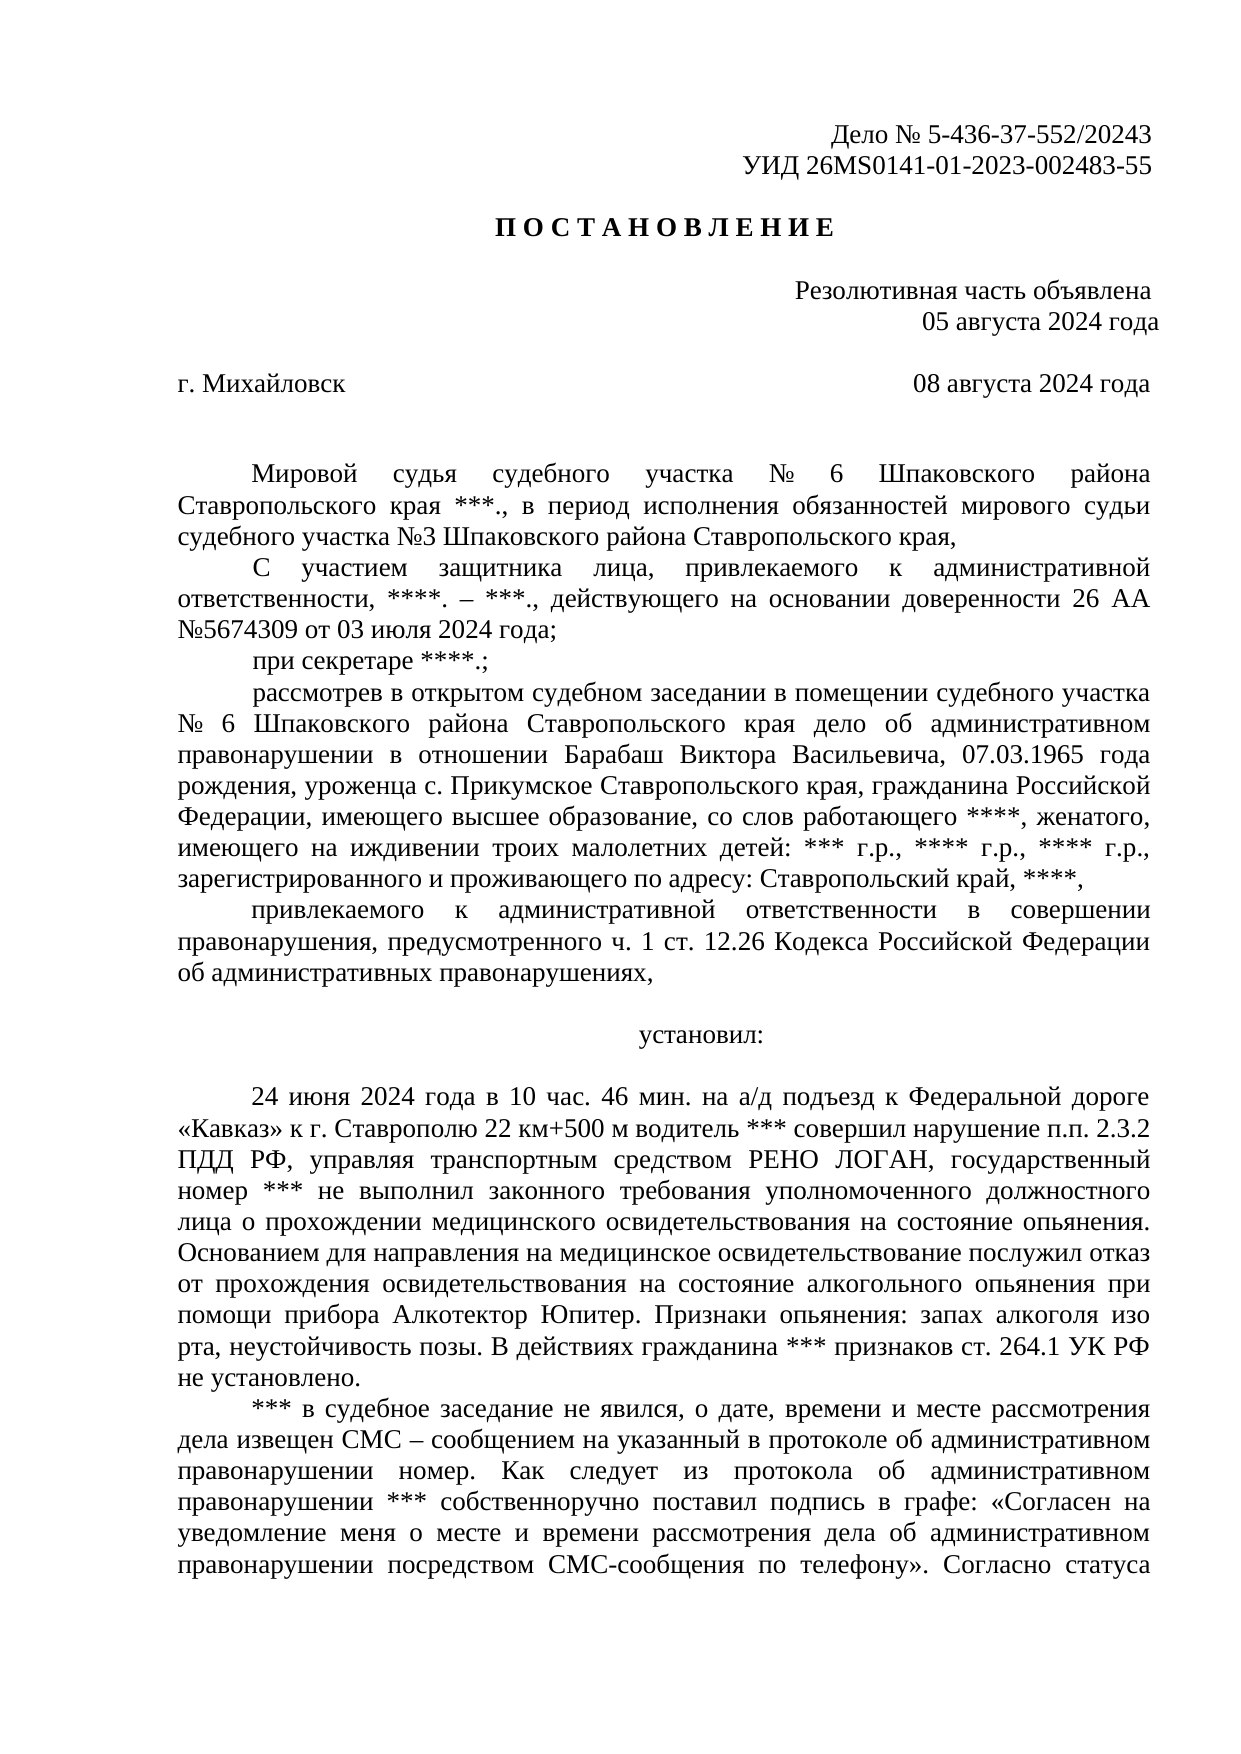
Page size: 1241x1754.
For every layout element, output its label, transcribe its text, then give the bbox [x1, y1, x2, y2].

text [177, 1392, 1152, 1579]
text привлекаемого к административной ответственности в совершении правонарушения, предусмотренного ч. 1 ст. 12.26 Кодекса Российской Федерации об административных правонарушениях, [177, 894, 1152, 987]
text при секретаре ****.; [177, 644, 1152, 676]
text С участием защитника лица, привлекаемого к административной ответственности, ****. – ***., действующего на основании доверенности 26 АА №5674309 от 03 июля 2024 года; [177, 551, 1152, 644]
text 24 июня 2024 года в 10 час. 46 мин. на а/д подъезд к Федеральной дороге «Кавказ» к г. Ставрополю 22 км+500 м водитель *** совершил нарушение п.п. 2.3.2 ПДД РФ, управляя транспортным средством РЕНО ЛОГАН, государственный номер *** не выполнил законного требования уполномоченного должностного лица о прохождении медицинского освидетельствования на состояние опьянения. Основанием для направления на медицинское освидетельствование послужил отказ от прохождения освидетельствования на состояние алкогольного опьянения при помощи прибора Алкотектор Юпитер. Признаки опьянения: запах алкоголя изо рта, неустойчивость позы. В действиях гражданина *** признаков ст. 264.1 УК РФ не установлено. [177, 1081, 1152, 1392]
text Мировой судья судебного участка № 6 Шпаковского района Ставропольского края ***., в период исполнения обязанностей мирового судьи судебного участка №3 Шпаковского района Ставропольского края, [177, 458, 1152, 551]
text УИД 26МS0141-01-2023-002483-55 [177, 149, 1152, 180]
text установил: [177, 1018, 1152, 1049]
text Дело № 5-436-37-552/20243 [177, 118, 1152, 149]
text рассмотрев в открытом судебном заседании в помещении судебного участка № 6 Шпаковского района Ставропольского края дело об административном правонарушении в отношении Барабаш Виктора Васильевича, 07.03.1965 года рождения, уроженца с. Прикумское Ставропольского края, гражданина Российской Федерации, имеющего высшее образование, со слов работающего ****, женатого, имеющего на иждивении троих малолетних детей: *** г.р., **** г.р., **** г.р., зарегистрированного и проживающего по адресу: Ставропольский край, ****, [177, 676, 1152, 894]
text Резолютивная часть объявлена [177, 274, 1152, 305]
text 05 августа 2024 года [177, 305, 1160, 336]
text П О С Т А Н О В Л Е Н И Е [177, 212, 1152, 243]
text г. Михайловск 08 августа 2024 года [177, 367, 1160, 398]
